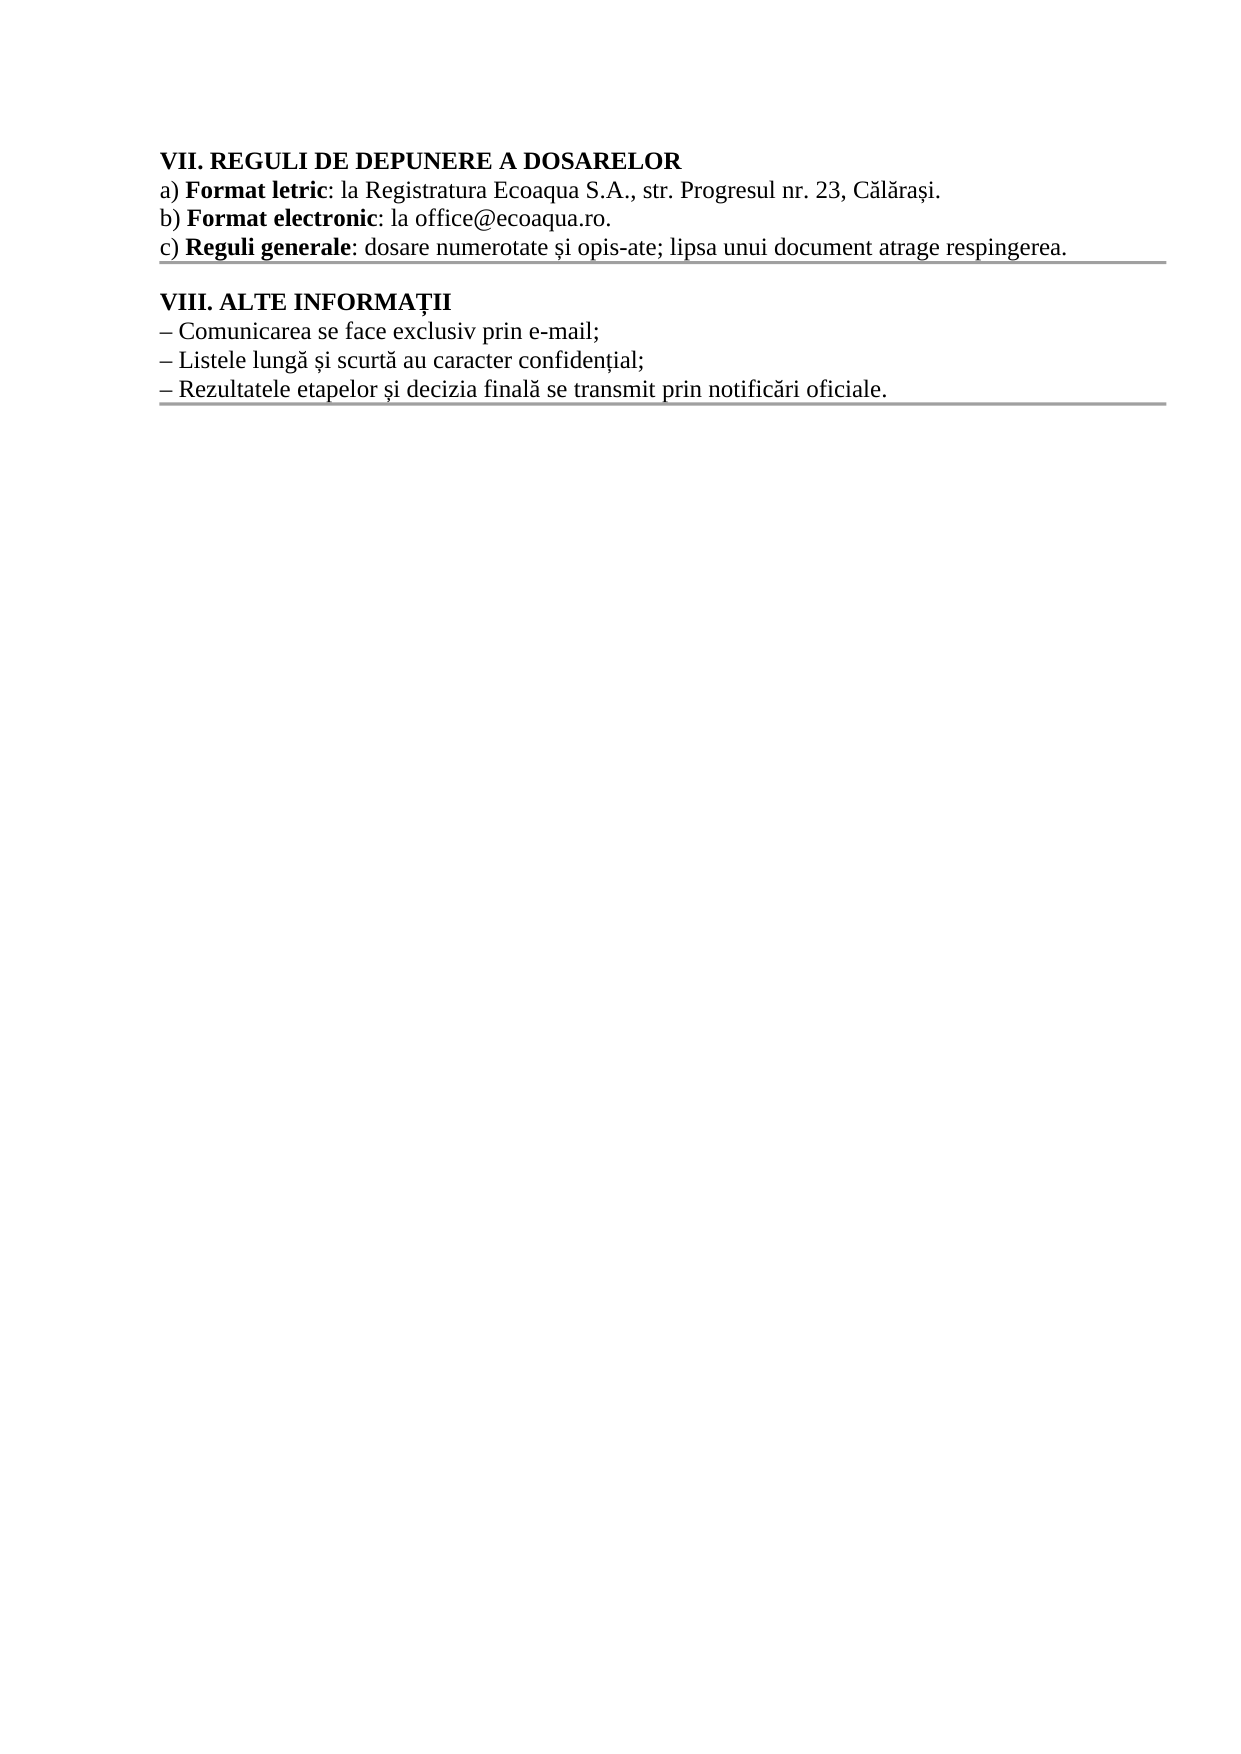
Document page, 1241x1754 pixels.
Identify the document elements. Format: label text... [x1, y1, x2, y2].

text a) Format letric: la Registratura Ecoaqua S.A., str. Progresul nr. 23, Călărași. b) Format electronic: la office@ecoaqua.ro. c) Reguli generale: dosare numerotate și opis-ate; lipsa unui document atrage respingerea. [159, 175, 1166, 261]
text VIII. ALTE INFORMAȚII [159, 287, 1166, 316]
text VII. REGULI DE DEPUNERE A DOSARELOR [159, 146, 1166, 175]
text – Comunicarea se face exclusiv prin e-mail; – Listele lungă și scurtă au caracter confidențial; – Rezultatele etapelor și decizia finală se transmit prin notificări oficiale. [159, 316, 1166, 402]
